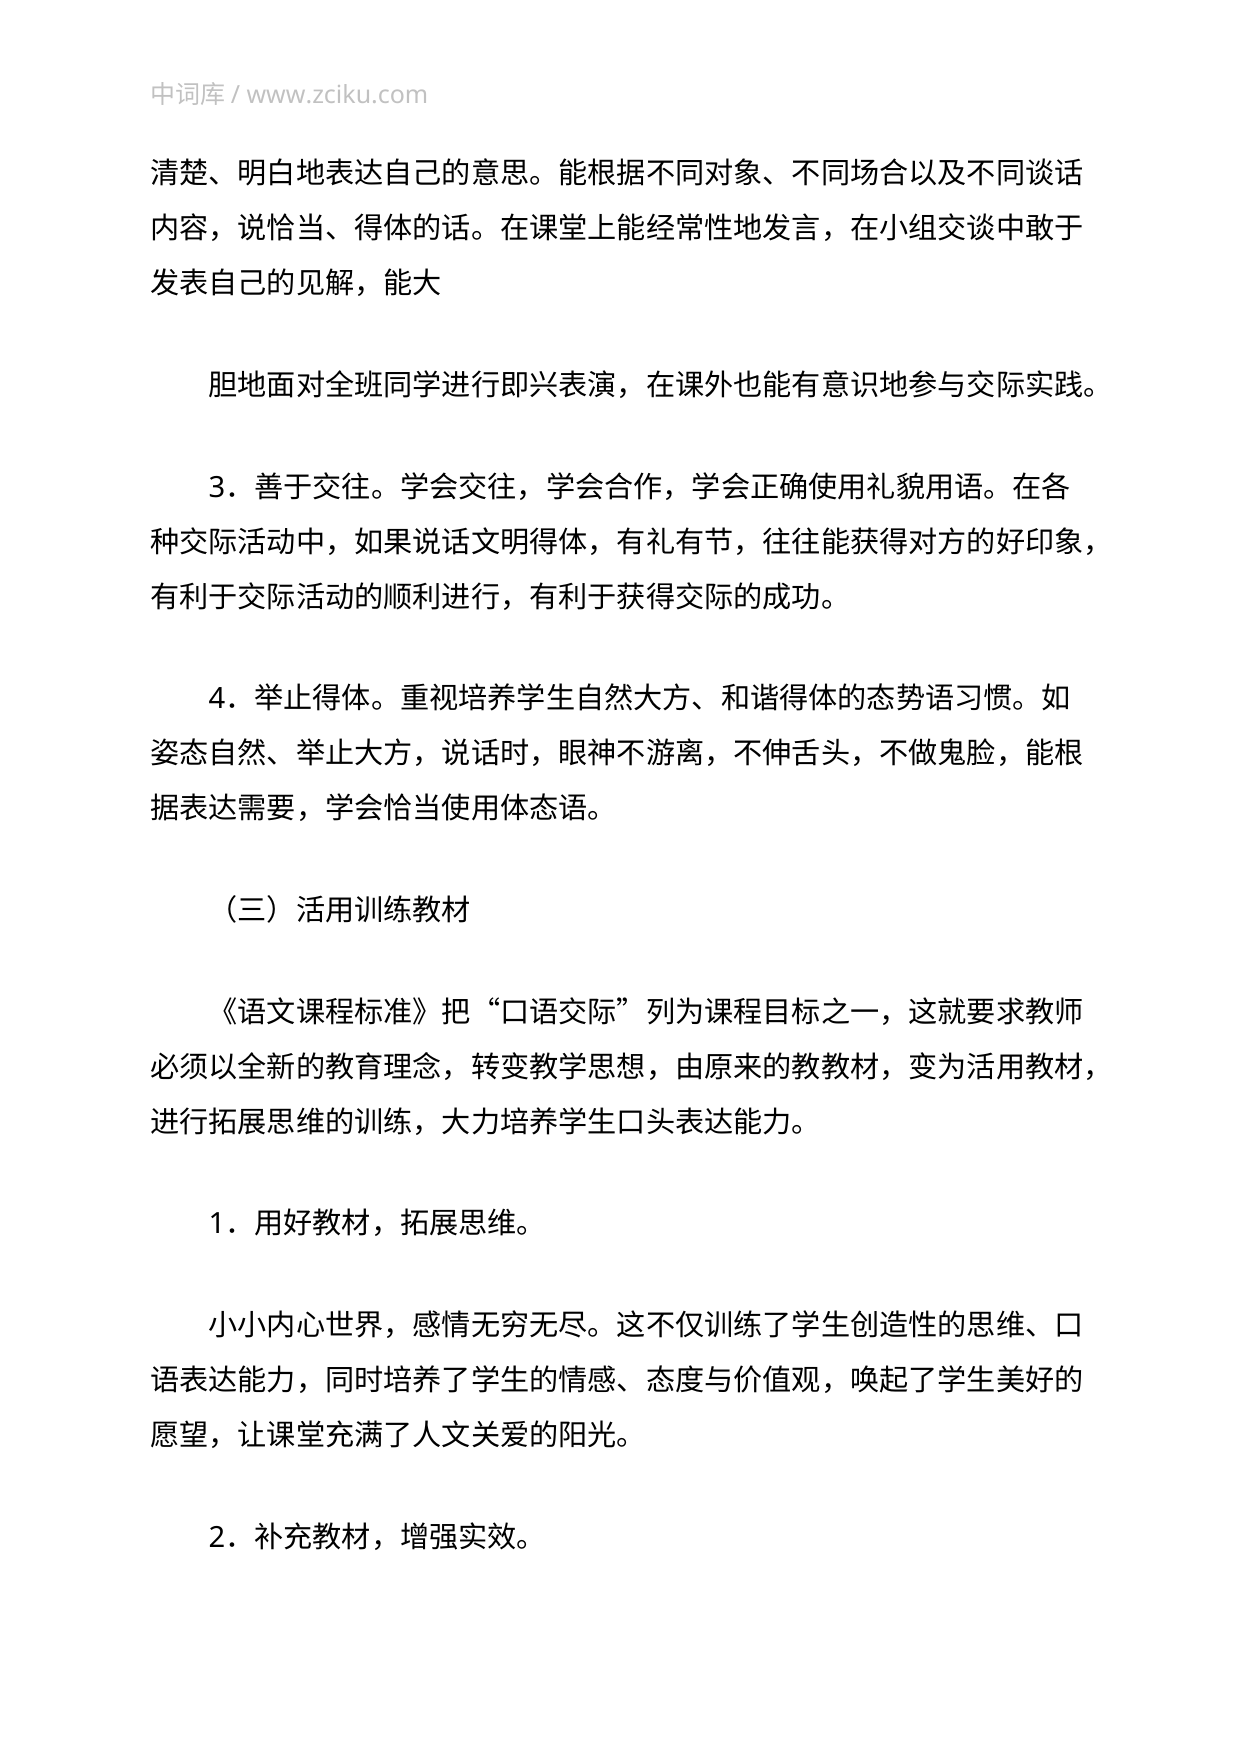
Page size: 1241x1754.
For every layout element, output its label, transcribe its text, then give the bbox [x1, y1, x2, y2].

text 2．补充教材，增强实效。 [150, 1513, 1090, 1556]
text 胆地面对全班同学进行即兴表演，在课外也能有意识地参与交际实践。 [150, 362, 1090, 404]
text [150, 150, 1090, 302]
text 3．善于交往。学会交往，学会合作，学会正确使用礼貌用语。在各种交际活动中，如果说话文明得体，有礼有节，往往能获得对方的好印象，有利于交际活动的顺利进行，有利于获得交际的成功。 [150, 463, 1090, 616]
text 1．用好教材，拓展思维。 [150, 1200, 1090, 1242]
text 4．举止得体。重视培养学生自然大方、和谐得体的态势语习惯。如姿态自然、举止大方，说话时，眼神不游离，不伸舌头，不做鬼脸，能根据表达需要，学会恰当使用体态语。 [150, 675, 1090, 827]
text （三）活用训练教材 [150, 887, 1090, 929]
text 《语文课程标准》把“口语交际”列为课程目标之一，这就要求教师必须以全新的教育理念，转变教学思想，由原来的教教材，变为活用教材，进行拓展思维的训练，大力培养学生口头表达能力。 [150, 988, 1090, 1141]
text 小小内心世界，感情无穷无尽。这不仅训练了学生创造性的思维、口语表达能力，同时培养了学生的情感、态度与价值观，唤起了学生美好的愿望，让课堂充满了人文关爱的阳光。 [150, 1302, 1090, 1454]
